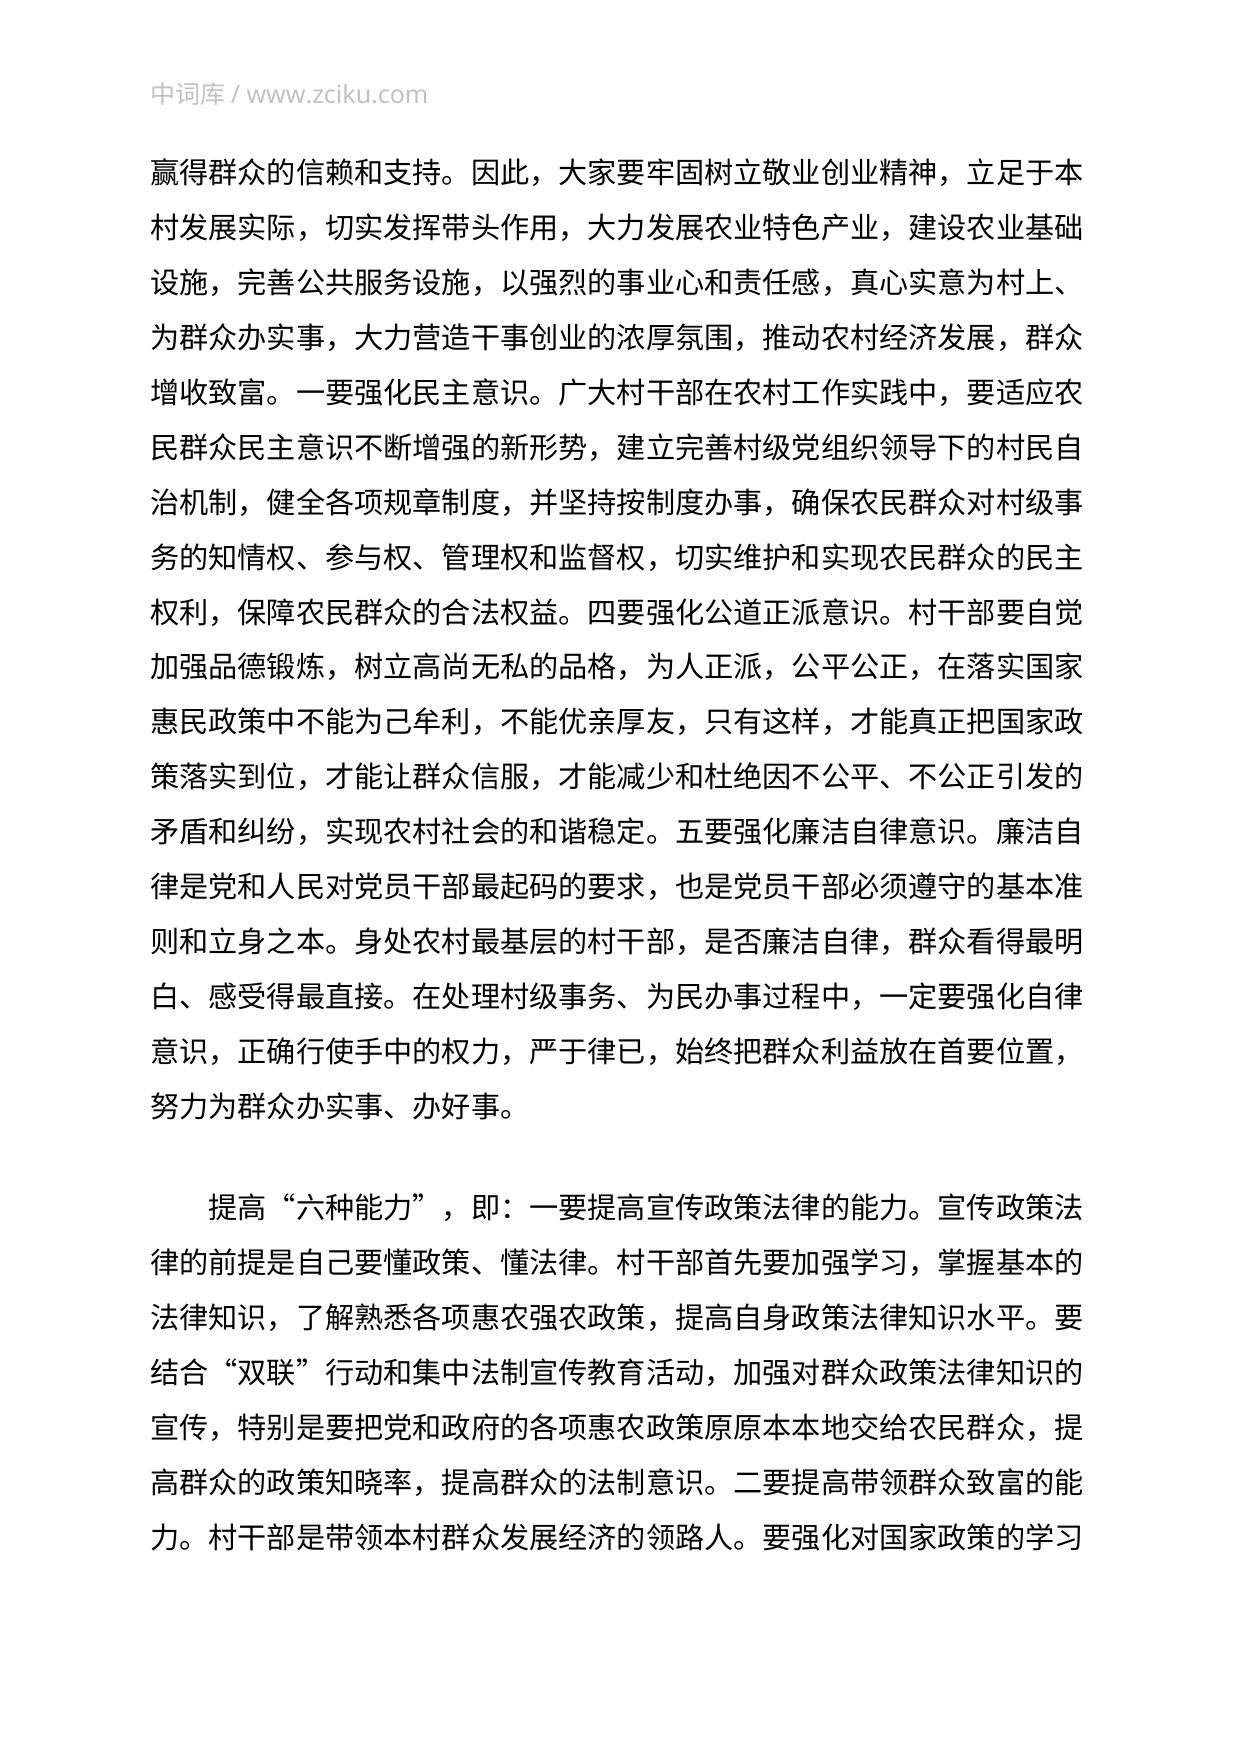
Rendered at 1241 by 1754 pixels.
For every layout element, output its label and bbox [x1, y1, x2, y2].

text [150, 1185, 1090, 1557]
text [150, 150, 1090, 1126]
